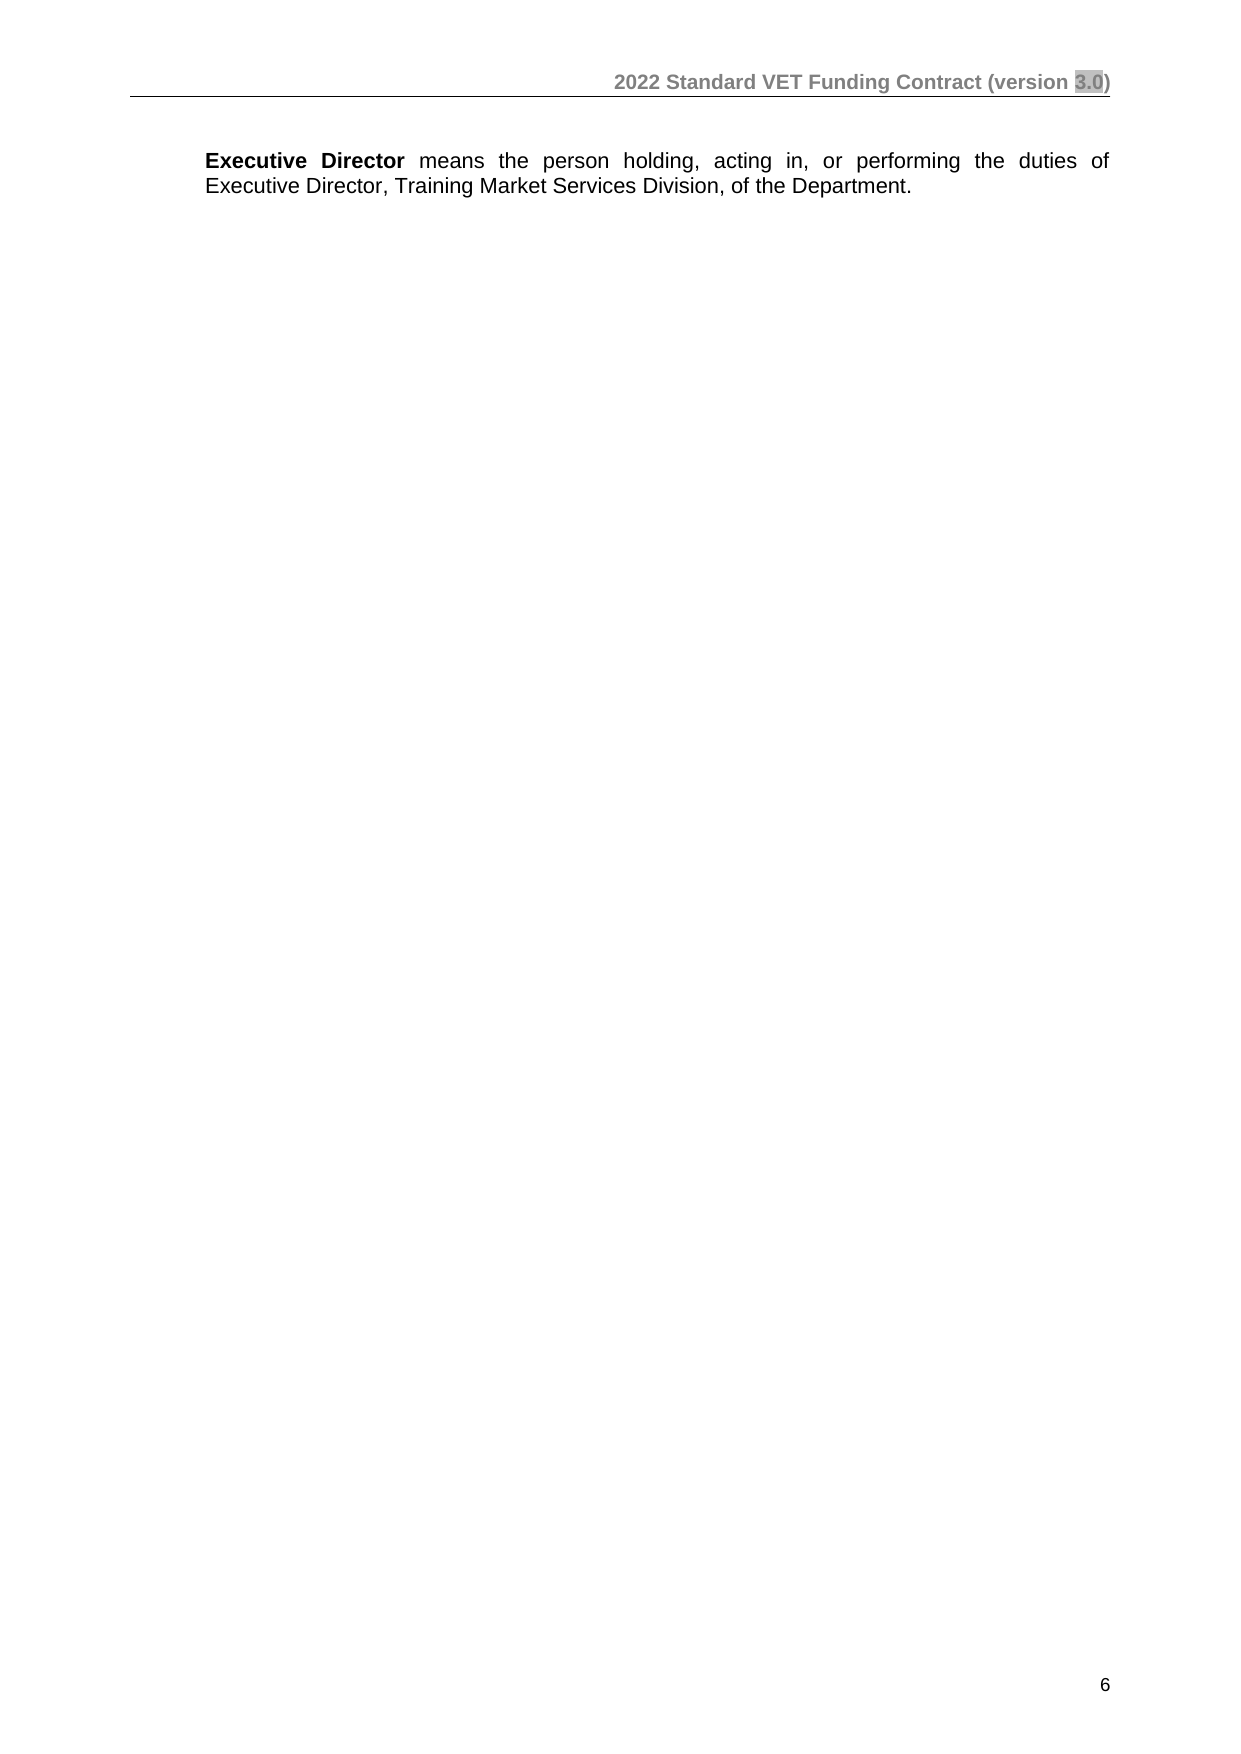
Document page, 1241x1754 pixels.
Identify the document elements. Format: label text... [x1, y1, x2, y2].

text Executive Director means the person holding, acting in, or performing the duties of Executive Director, Training Market Services Division, of the Department. [205, 148, 1110, 198]
